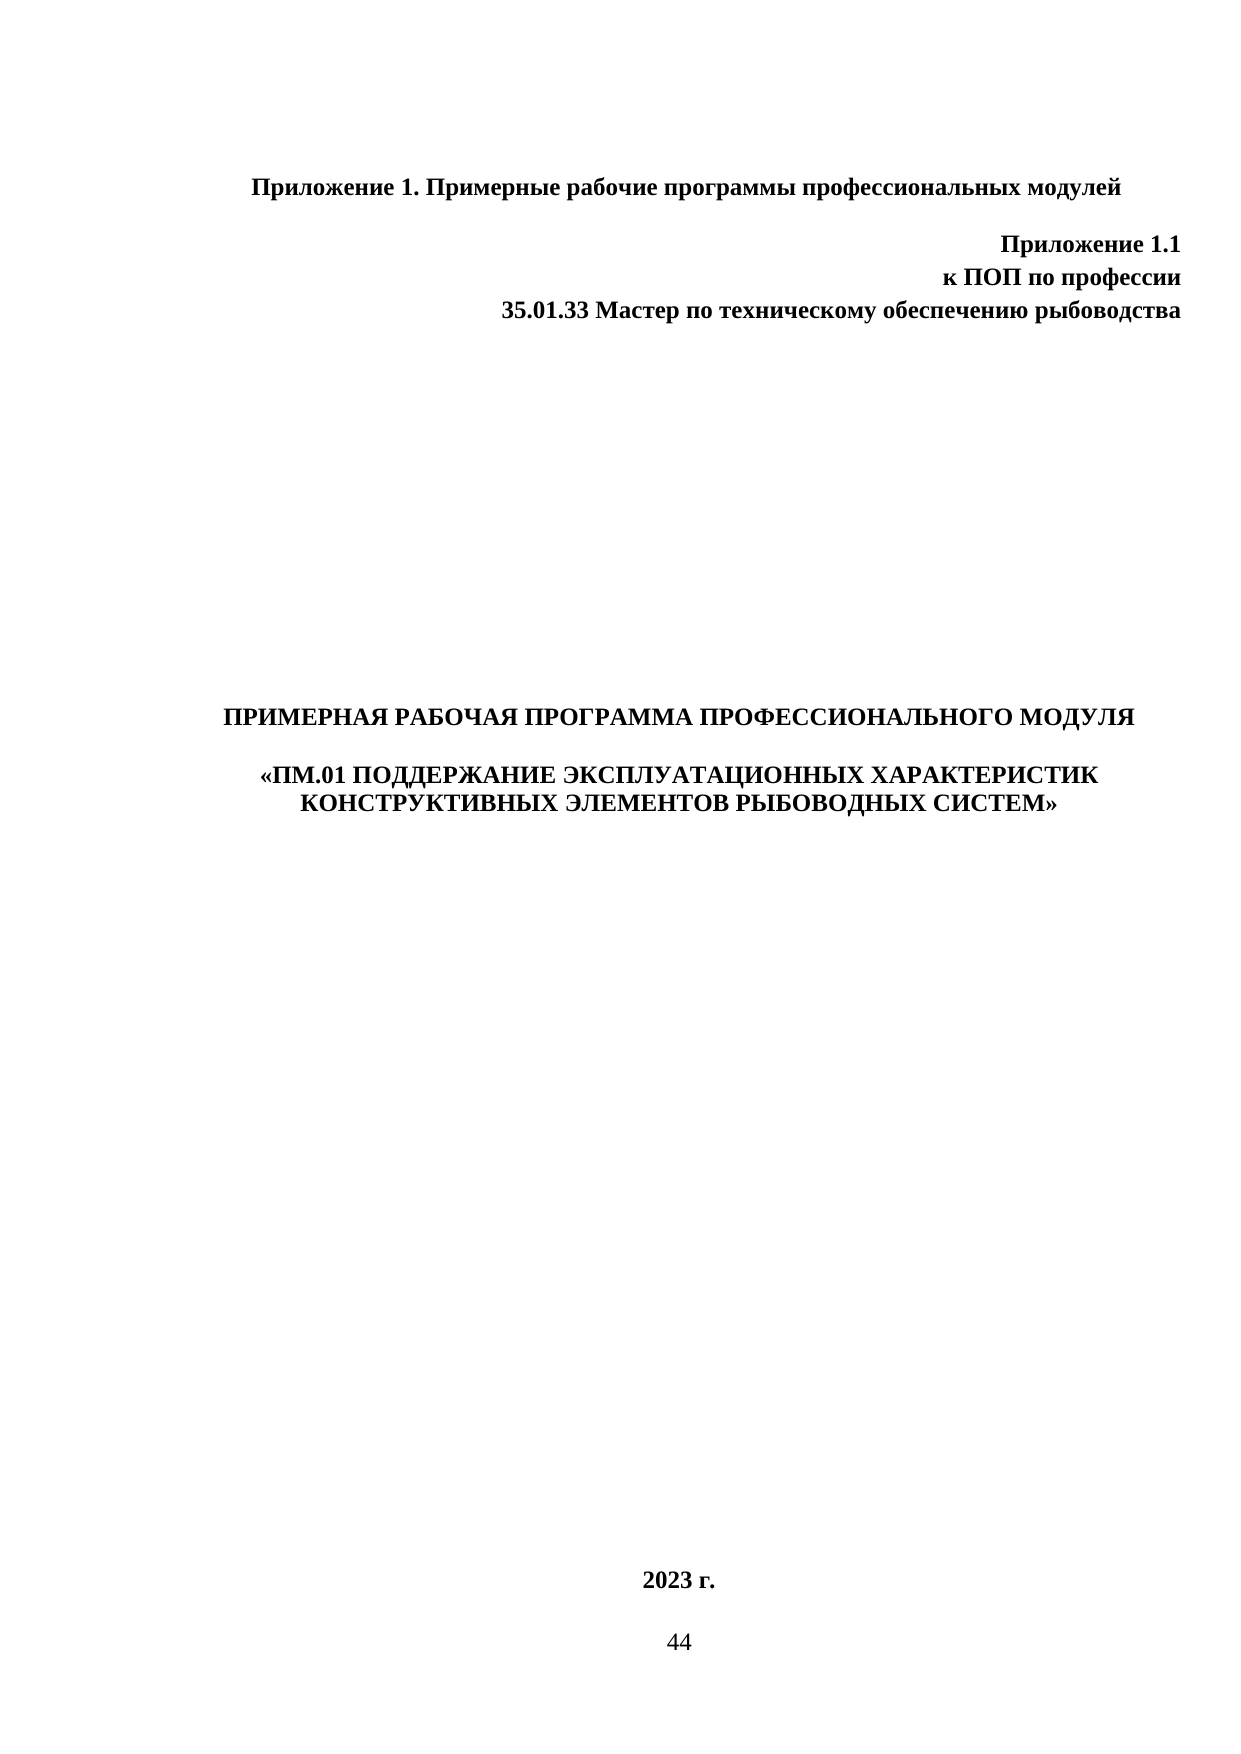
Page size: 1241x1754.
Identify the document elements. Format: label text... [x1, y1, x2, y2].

text к ПОП по профессии [177, 262, 1181, 291]
text 35.01.33 Мастер по техническому обеспечению рыбоводства [177, 296, 1181, 324]
text «ПМ.01 ПОДДЕРЖАНИЕ ЭКСПЛУАТАЦИОННЫХ ХАРАКТЕРИСТИК КОНСТРУКТИВНЫХ ЭЛЕМЕНТОВ РЫБОВОДНЫХ СИСТЕМ» [177, 760, 1181, 817]
text ПРИМЕРНАЯ РАБОЧАЯ ПРОГРАММА ПРОФЕССИОНАЛЬНОГО МОДУЛЯ [177, 702, 1181, 731]
text 2023 г. [177, 1565, 1181, 1593]
text Приложение 1.1 [177, 229, 1181, 258]
subtitle Приложение 1. Примерные рабочие программы профессиональных модулей [177, 172, 1181, 201]
